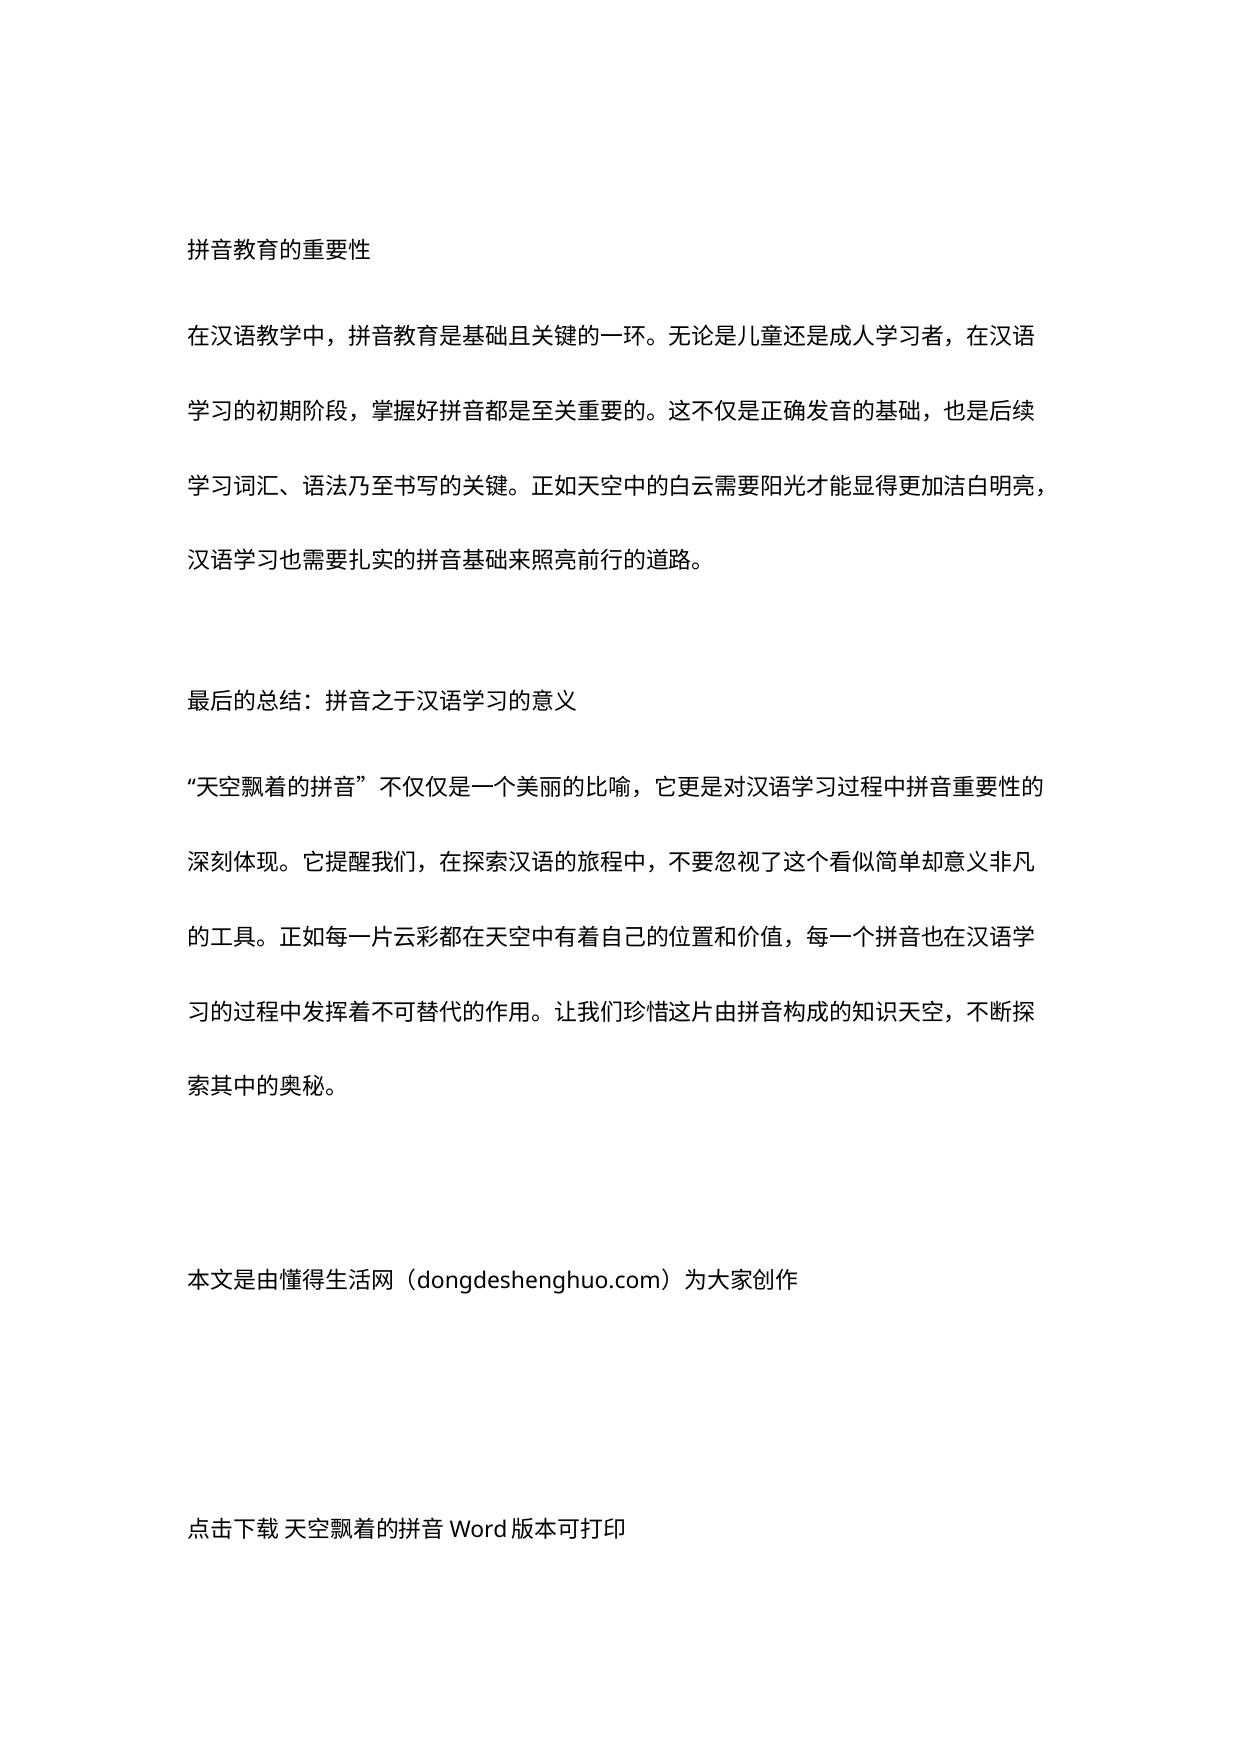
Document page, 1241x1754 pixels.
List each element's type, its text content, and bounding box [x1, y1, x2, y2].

text 最后的总结：拼音之于汉语学习的意义 [187, 667, 1053, 732]
text “天空飘着的拼音”不仅仅是一个美丽的比喻，它更是对汉语学习过程中拼音重要性的深刻体现。它提醒我们，在探索汉语的旅程中，不要忽视了这个看似简单却意义非凡的工具。正如每一片云彩都在天空中有着自己的位置和价值，每一个拼音也在汉语学习的过程中发挥着不可替代的作用。让我们珍惜这片由拼音构成的知识天空，不断探索其中的奥秘。 [187, 753, 1053, 1117]
text 拼音教育的重要性 [187, 216, 1053, 281]
text 在汉语教学中，拼音教育是基础且关键的一环。无论是儿童还是成人学习者，在汉语学习的初期阶段，掌握好拼音都是至关重要的。这不仅是正确发音的基础，也是后续学习词汇、语法乃至书写的关键。正如天空中的白云需要阳光才能显得更加洁白明亮，汉语学习也需要扎实的拼音基础来照亮前行的道路。 [187, 302, 1053, 591]
text 点击下载 天空飘着的拼音Word版本可打印 [187, 1495, 1053, 1560]
text 本文是由懂得生活网（dongdeshenghuo.com）为大家创作 [187, 1246, 1053, 1311]
